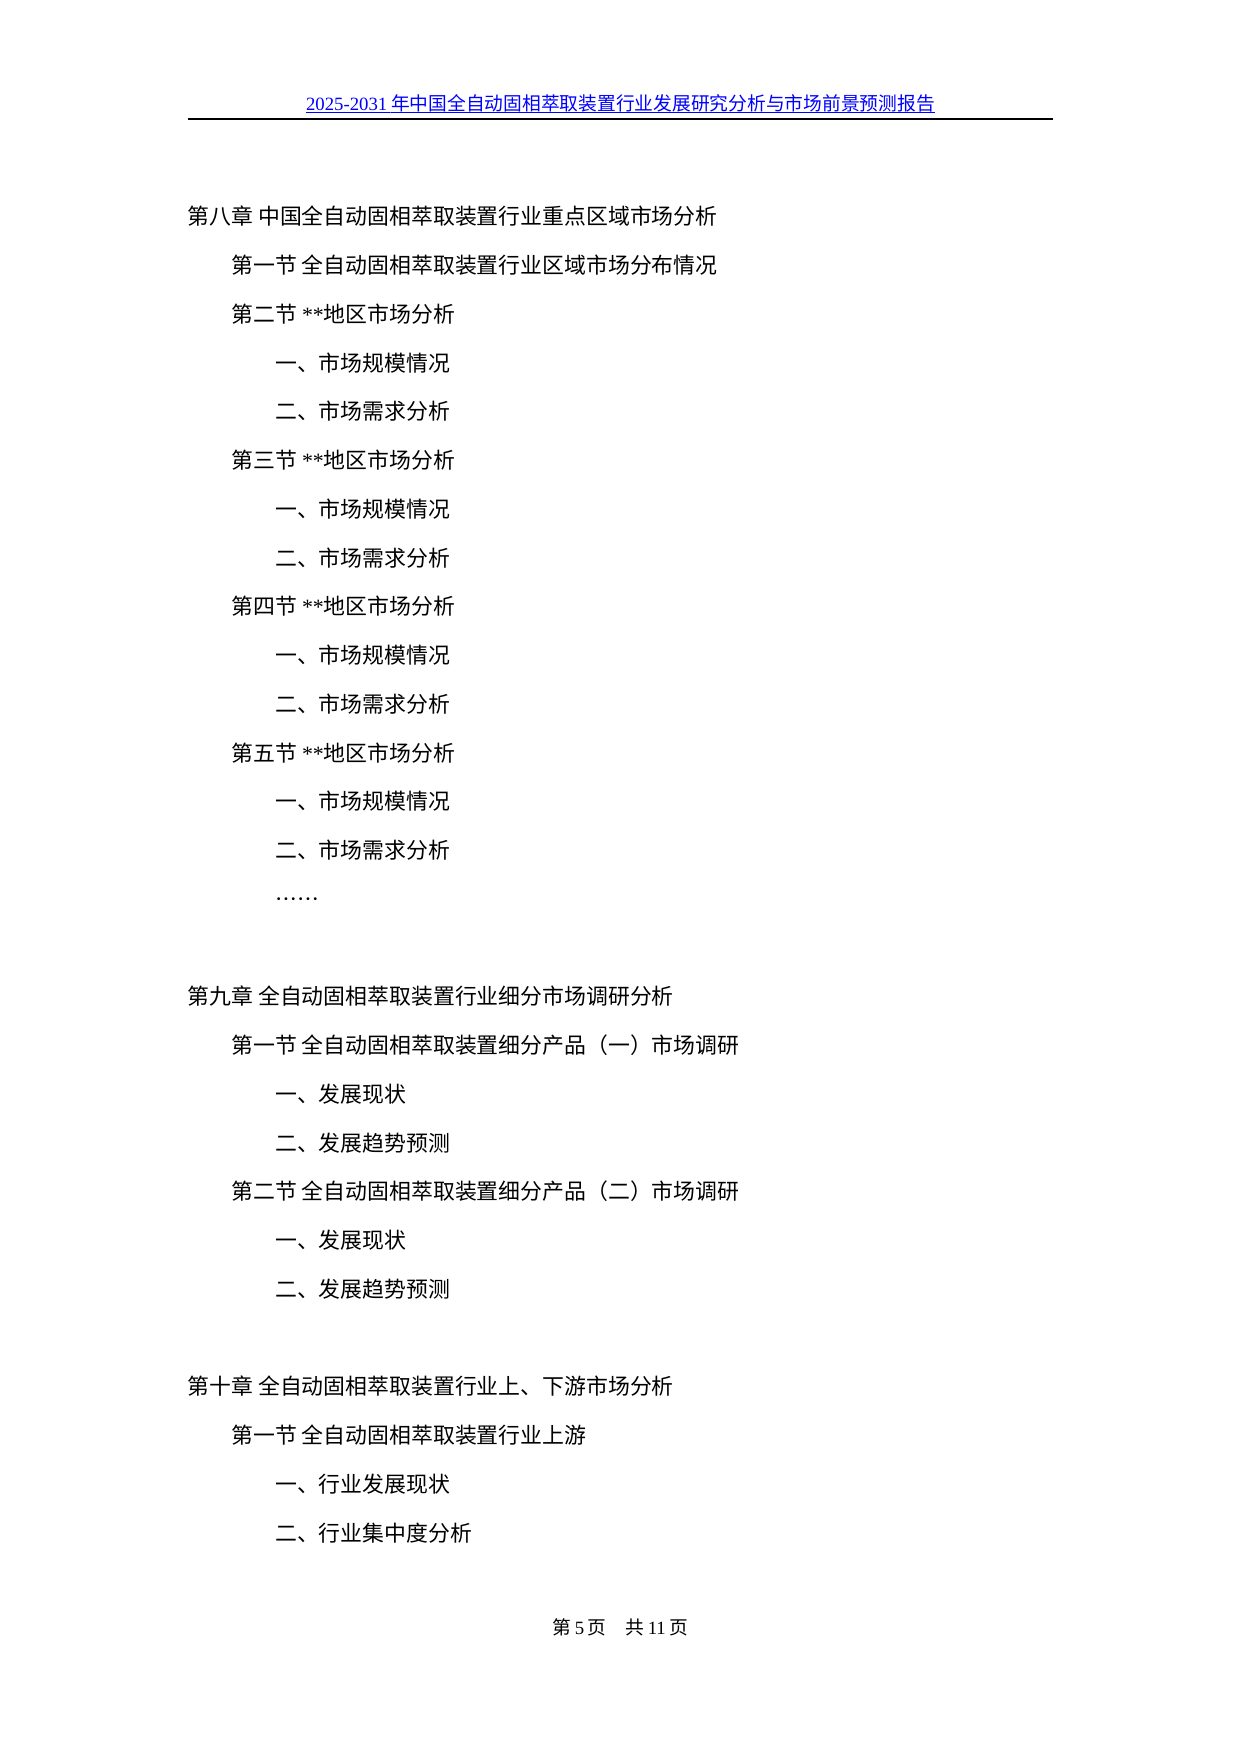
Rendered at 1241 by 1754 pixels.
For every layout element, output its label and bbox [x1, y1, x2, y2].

text [187, 150, 1053, 1548]
